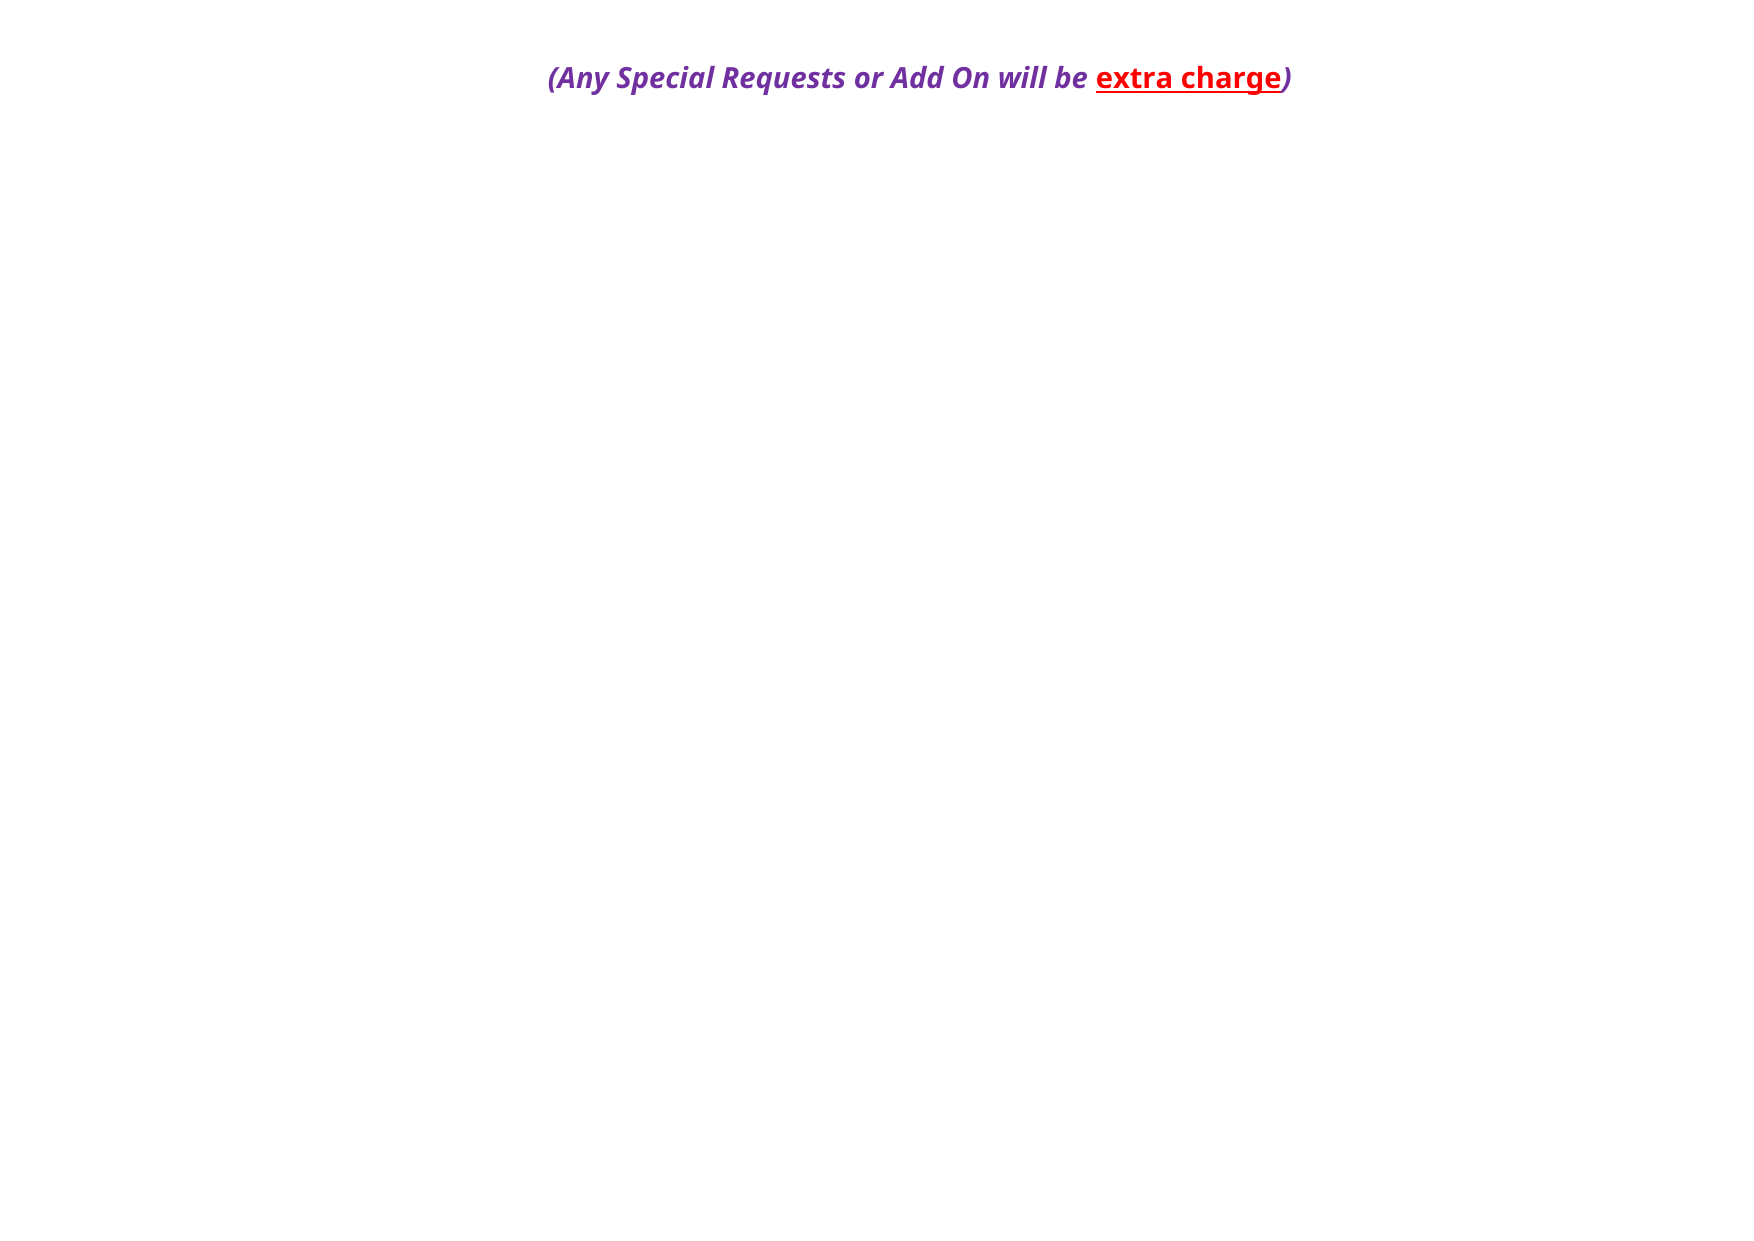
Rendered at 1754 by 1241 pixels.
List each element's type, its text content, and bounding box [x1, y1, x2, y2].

text (Any Special Requests or Add On will be extra charge) [41, 57, 1713, 97]
